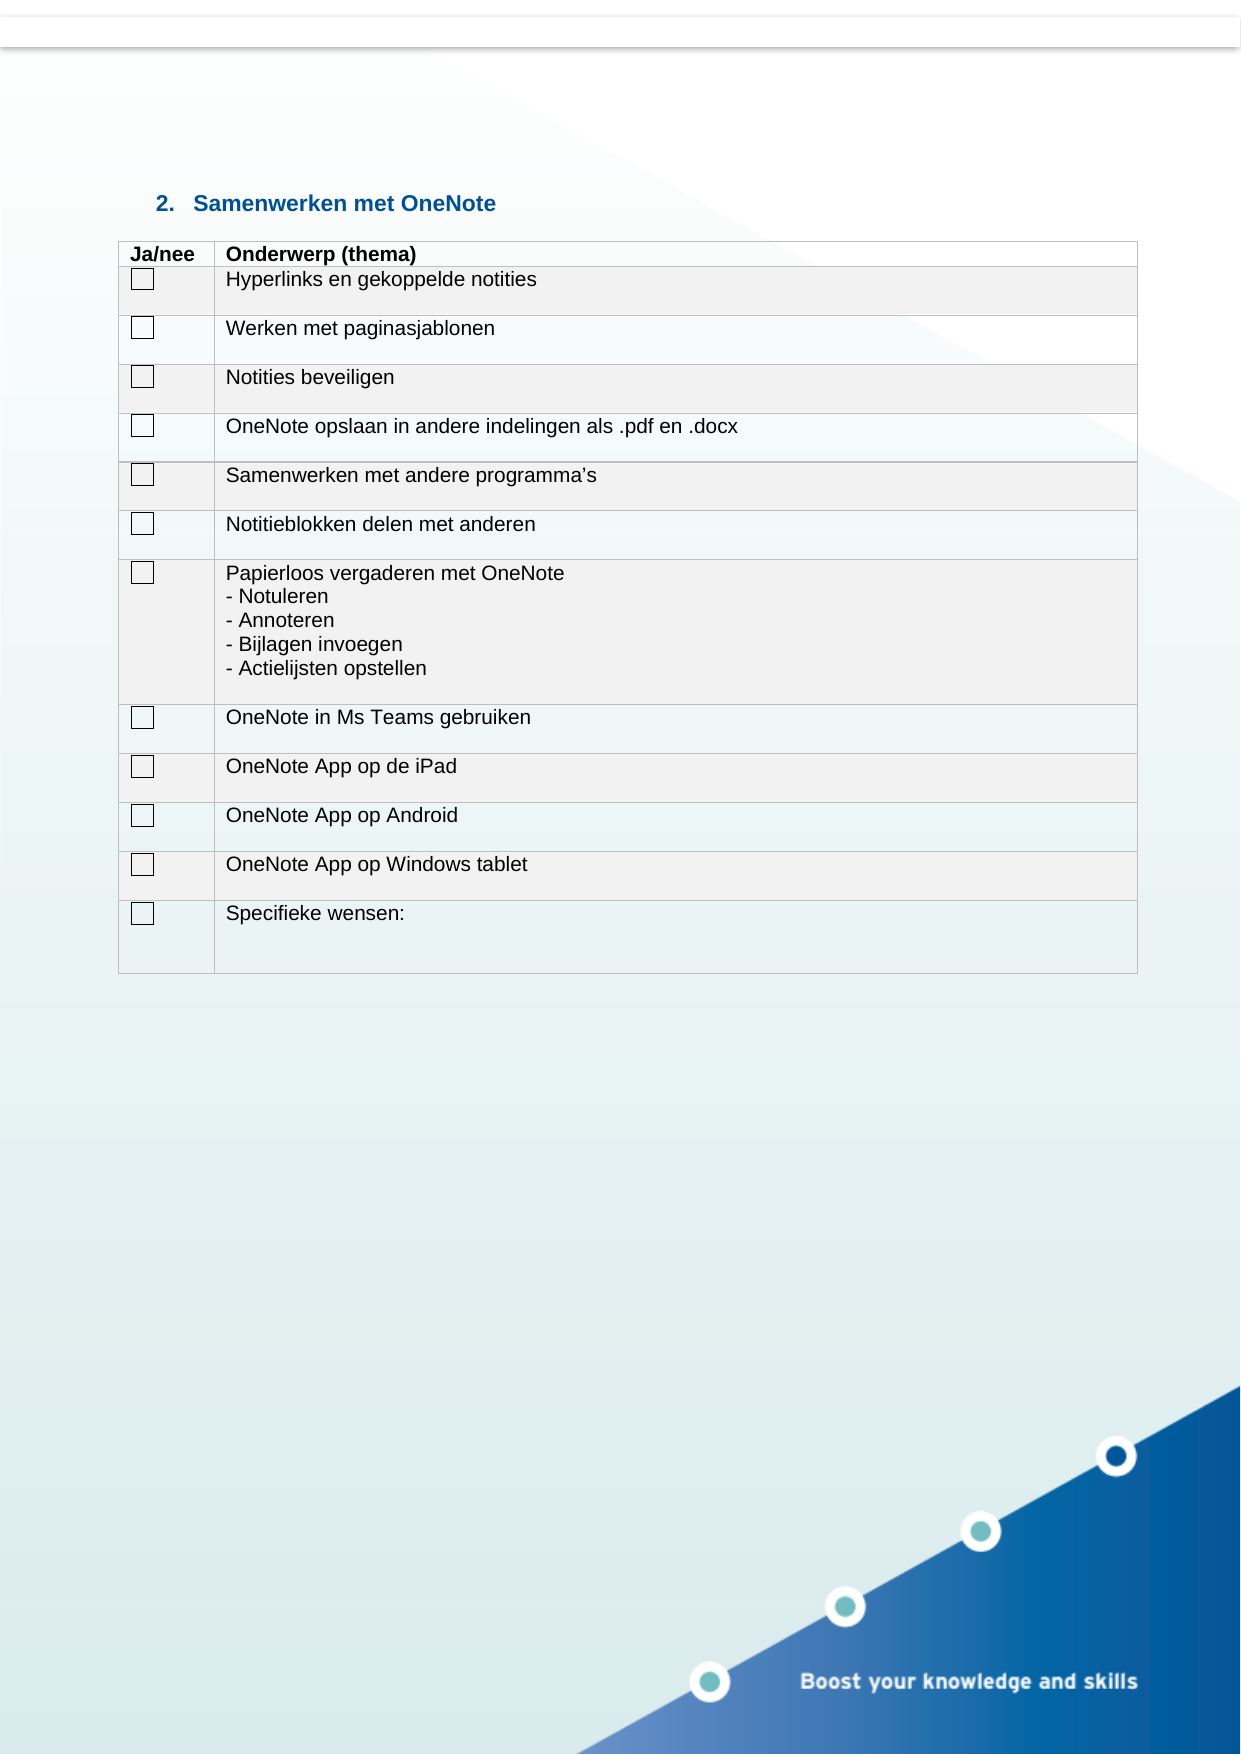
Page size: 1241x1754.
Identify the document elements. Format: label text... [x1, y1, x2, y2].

table_cell [119, 754, 214, 802]
table_cell OneNote App op Windows tablet [215, 852, 1137, 900]
table_cell [119, 803, 214, 851]
table_cell Notitieblokken delen met anderen [215, 511, 1137, 559]
table_cell [119, 560, 214, 704]
table_cell Samenwerken met andere programma’s [215, 463, 1137, 510]
table_cell Werken met paginasjablonen [215, 316, 1137, 363]
table_cell Hyperlinks en gekoppelde notities [215, 267, 1137, 314]
table_cell OneNote App op Android [215, 803, 1137, 851]
table_cell [119, 365, 214, 412]
table_cell [119, 463, 214, 510]
table_header Onderwerp (thema) [215, 242, 1137, 266]
table_cell [119, 267, 214, 314]
table_cell [119, 705, 214, 753]
table_cell OneNote in Ms Teams gebruiken [215, 705, 1137, 753]
table_cell [119, 414, 214, 461]
table_cell [119, 511, 214, 559]
table_cell [119, 852, 214, 900]
table_cell Specifieke wensen: [215, 901, 1137, 973]
table_cell OneNote App op de iPad [215, 754, 1137, 802]
table_cell Papierloos vergaderen met OneNote - Notuleren - Annoteren - Bijlagen invoegen - Actielijsten opstellen [215, 560, 1137, 704]
table_header Ja/nee [119, 242, 214, 266]
table_cell Notities beveiligen [215, 365, 1137, 412]
table_cell [119, 316, 214, 363]
subtitle Samenwerken met OneNote [156, 190, 1094, 217]
table_cell OneNote opslaan in andere indelingen als .pdf en .docx [215, 414, 1137, 461]
table_cell [119, 901, 214, 973]
